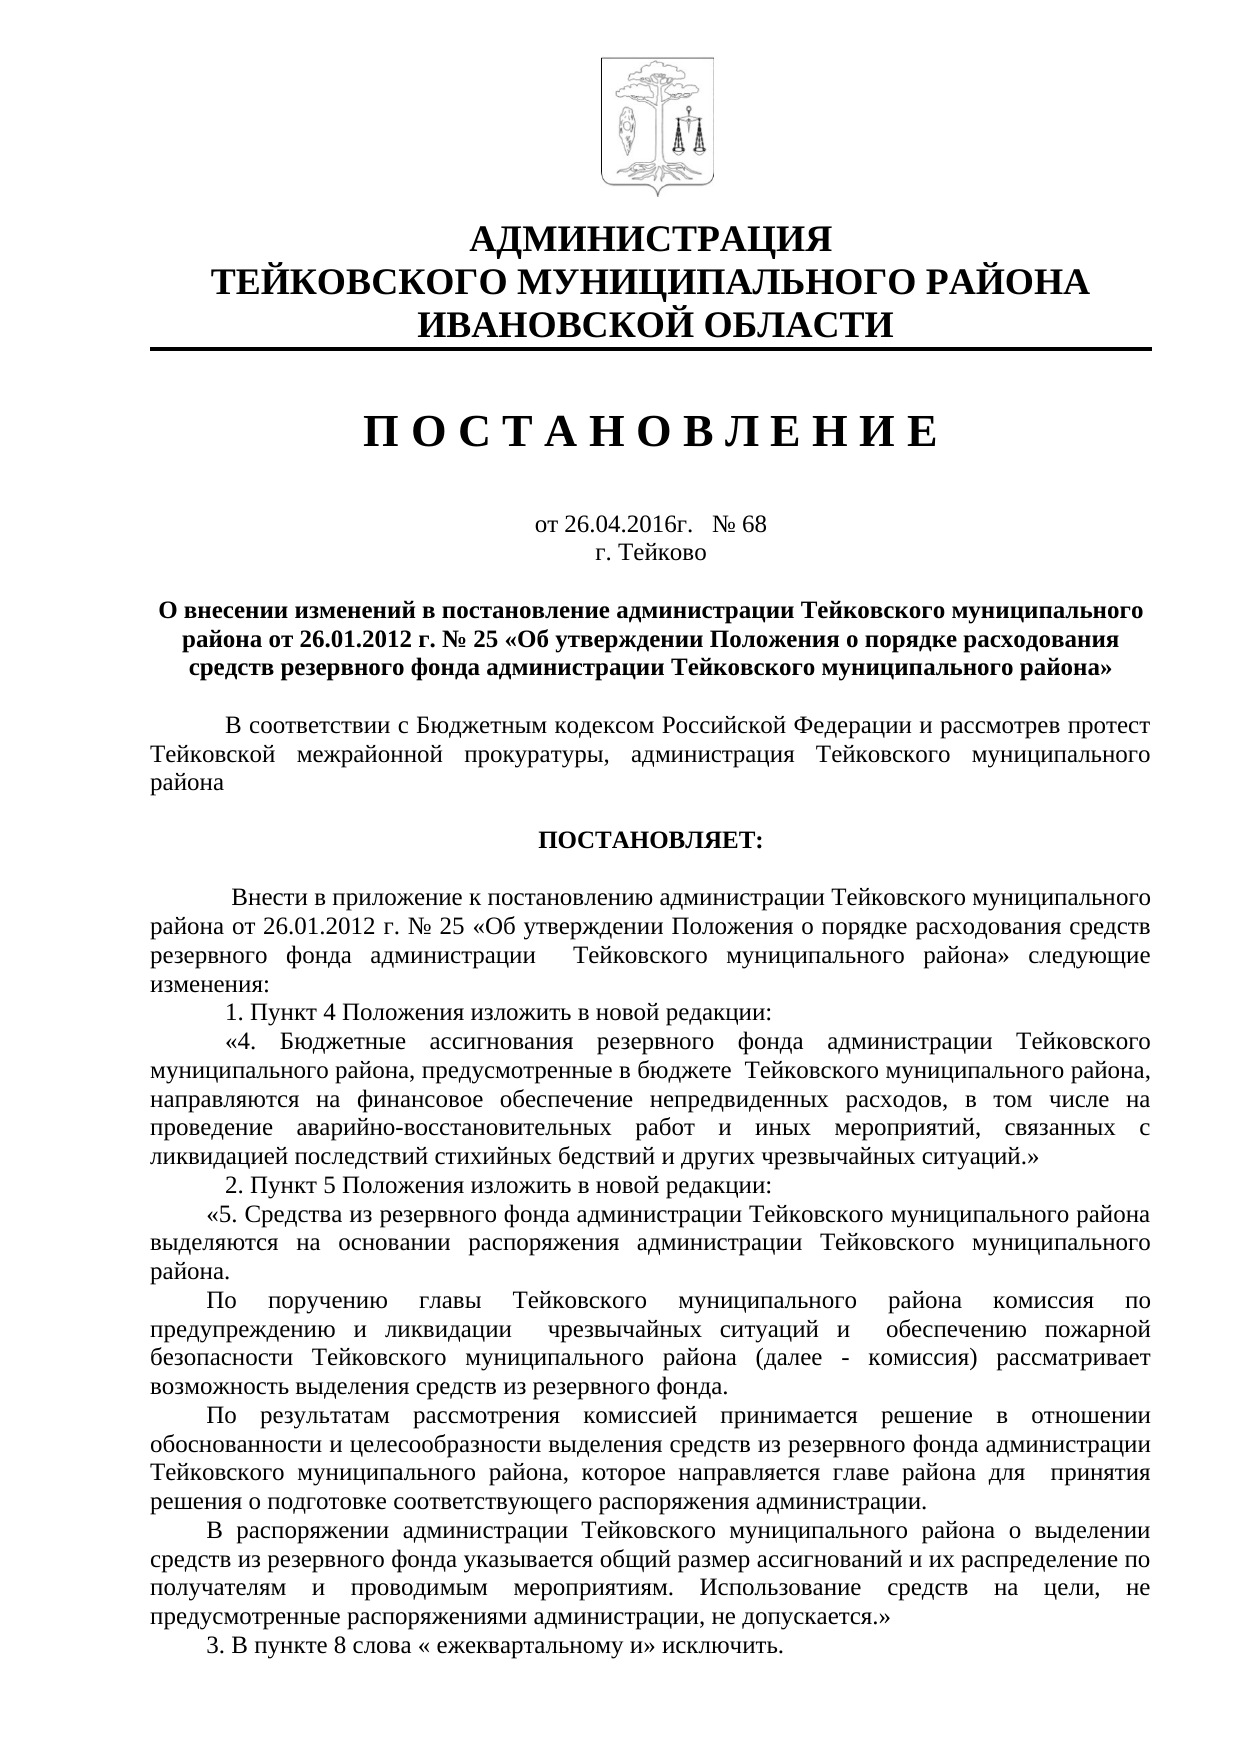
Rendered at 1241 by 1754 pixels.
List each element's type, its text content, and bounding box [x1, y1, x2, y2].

text ПОСТАНОВЛЯЕТ: [150, 825, 1152, 854]
subtitle П О С Т А Н О В Л Е Н И Е [150, 403, 1152, 456]
text ТЕЙКОВСКОГО МУНИЦИПАЛЬНОГО РАЙОНА [150, 259, 1152, 302]
text г. Тейково [150, 537, 1152, 566]
text 3. В пункте 8 слова « ежеквартальному и» исключить. [150, 1630, 1152, 1659]
text В распоряжении администрации Тейковского муниципального района о выделении средств из резервного фонда указывается общий размер ассигнований и их распределение по получателям и проводимым мероприятиям. Использование средств на цели, не предусмотренные распоряжениями администрации, не допускается.» [150, 1515, 1152, 1630]
picture [600, 56, 714, 197]
text «4. Бюджетные ассигнования резервного фонда администрации Тейковского муниципального района, предусмотренные в бюджете Тейковского муниципального района, направляются на финансовое обеспечение непредвиденных расходов, в том числе на проведение аварийно-восстановительных работ и иных мероприятий, связанных с ликвидацией последствий стихийных бедствий и других чрезвычайных ситуаций.» [150, 1026, 1152, 1170]
text В соответствии с Бюджетным кодексом Российской Федерации и рассмотрев протест Тейковской межрайонной прокуратуры, администрация Тейковского муниципального района [150, 710, 1152, 796]
text О внесении изменений в постановление администрации Тейковского муниципального района от 26.01.2012 г. № 25 «Об утверждении Положения о порядке расходования средств резервного фонда администрации Тейковского муниципального района» [150, 595, 1152, 681]
text от 26.04.2016г. № 68 [150, 509, 1152, 537]
text 1. Пункт 4 Положения изложить в новой редакции: [150, 997, 1152, 1026]
subtitle АДМИНИСТРАЦИЯ [150, 216, 1152, 259]
text По поручению главы Тейковского муниципального района комиссия по предупреждению и ликвидации чрезвычайных ситуаций и обеспечению пожарной безопасности Тейковского муниципального района (далее - комиссия) рассматривает возможность выделения средств из резервного фонда. [150, 1285, 1152, 1400]
text ИВАНОВСКОЙ ОБЛАСТИ [150, 302, 1152, 347]
text 2. Пункт 5 Положения изложить в новой редакции: [150, 1170, 1152, 1199]
text Внести в приложение к постановлению администрации Тейковского муниципального района от 26.01.2012 г. № 25 «Об утверждении Положения о порядке расходования средств резервного фонда администрации Тейковского муниципального района» следующие изменения: [150, 882, 1152, 997]
text По результатам рассмотрения комиссией принимается решение в отношении обоснованности и целесообразности выделения средств из резервного фонда администрации Тейковского муниципального района, которое направляется главе района для принятия решения о подготовке соответствующего распоряжения администрации. [150, 1400, 1152, 1515]
text «5. Средства из резервного фонда администрации Тейковского муниципального района выделяются на основании распоряжения администрации Тейковского муниципального района. [150, 1199, 1152, 1285]
